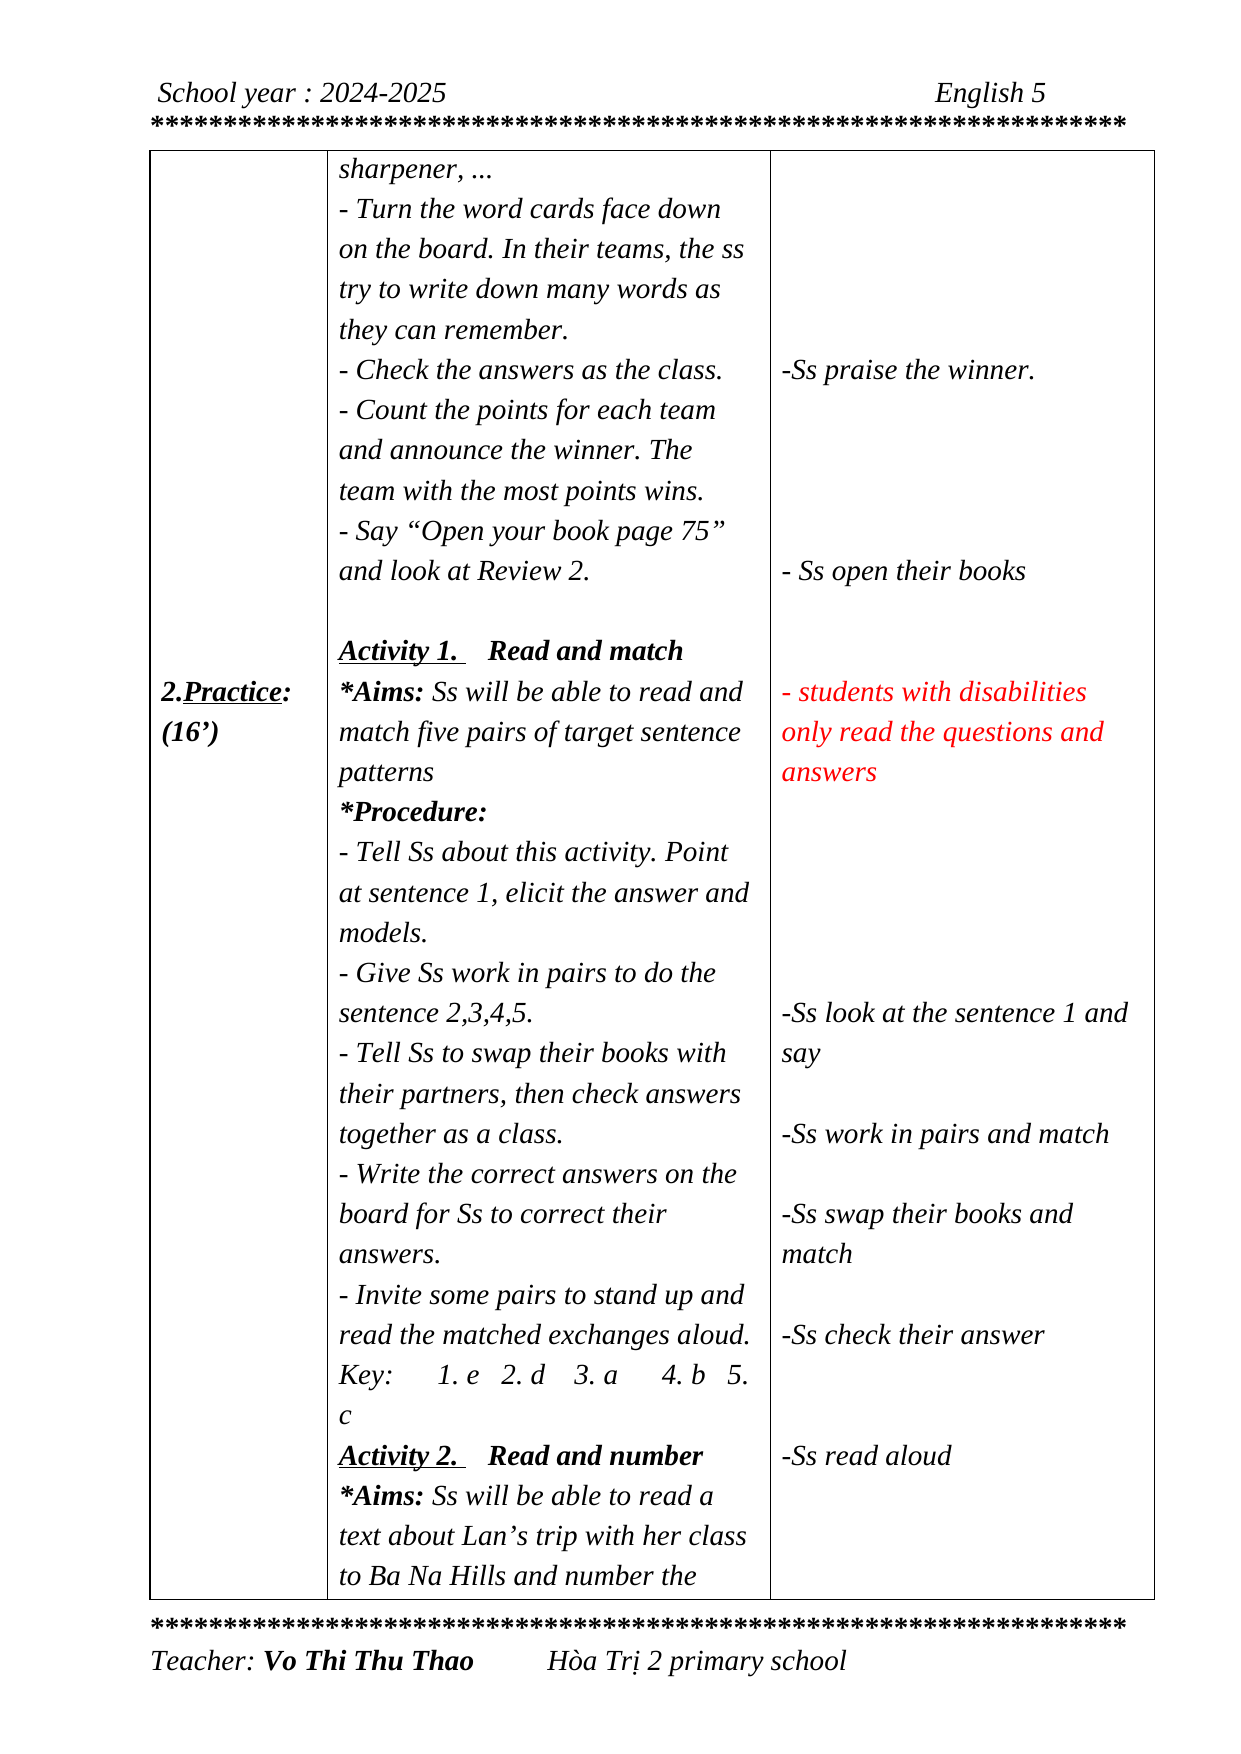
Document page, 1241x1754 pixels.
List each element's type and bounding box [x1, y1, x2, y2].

table_cell [328, 151, 770, 1598]
table_cell [151, 151, 327, 1598]
table_cell [771, 151, 1154, 1598]
